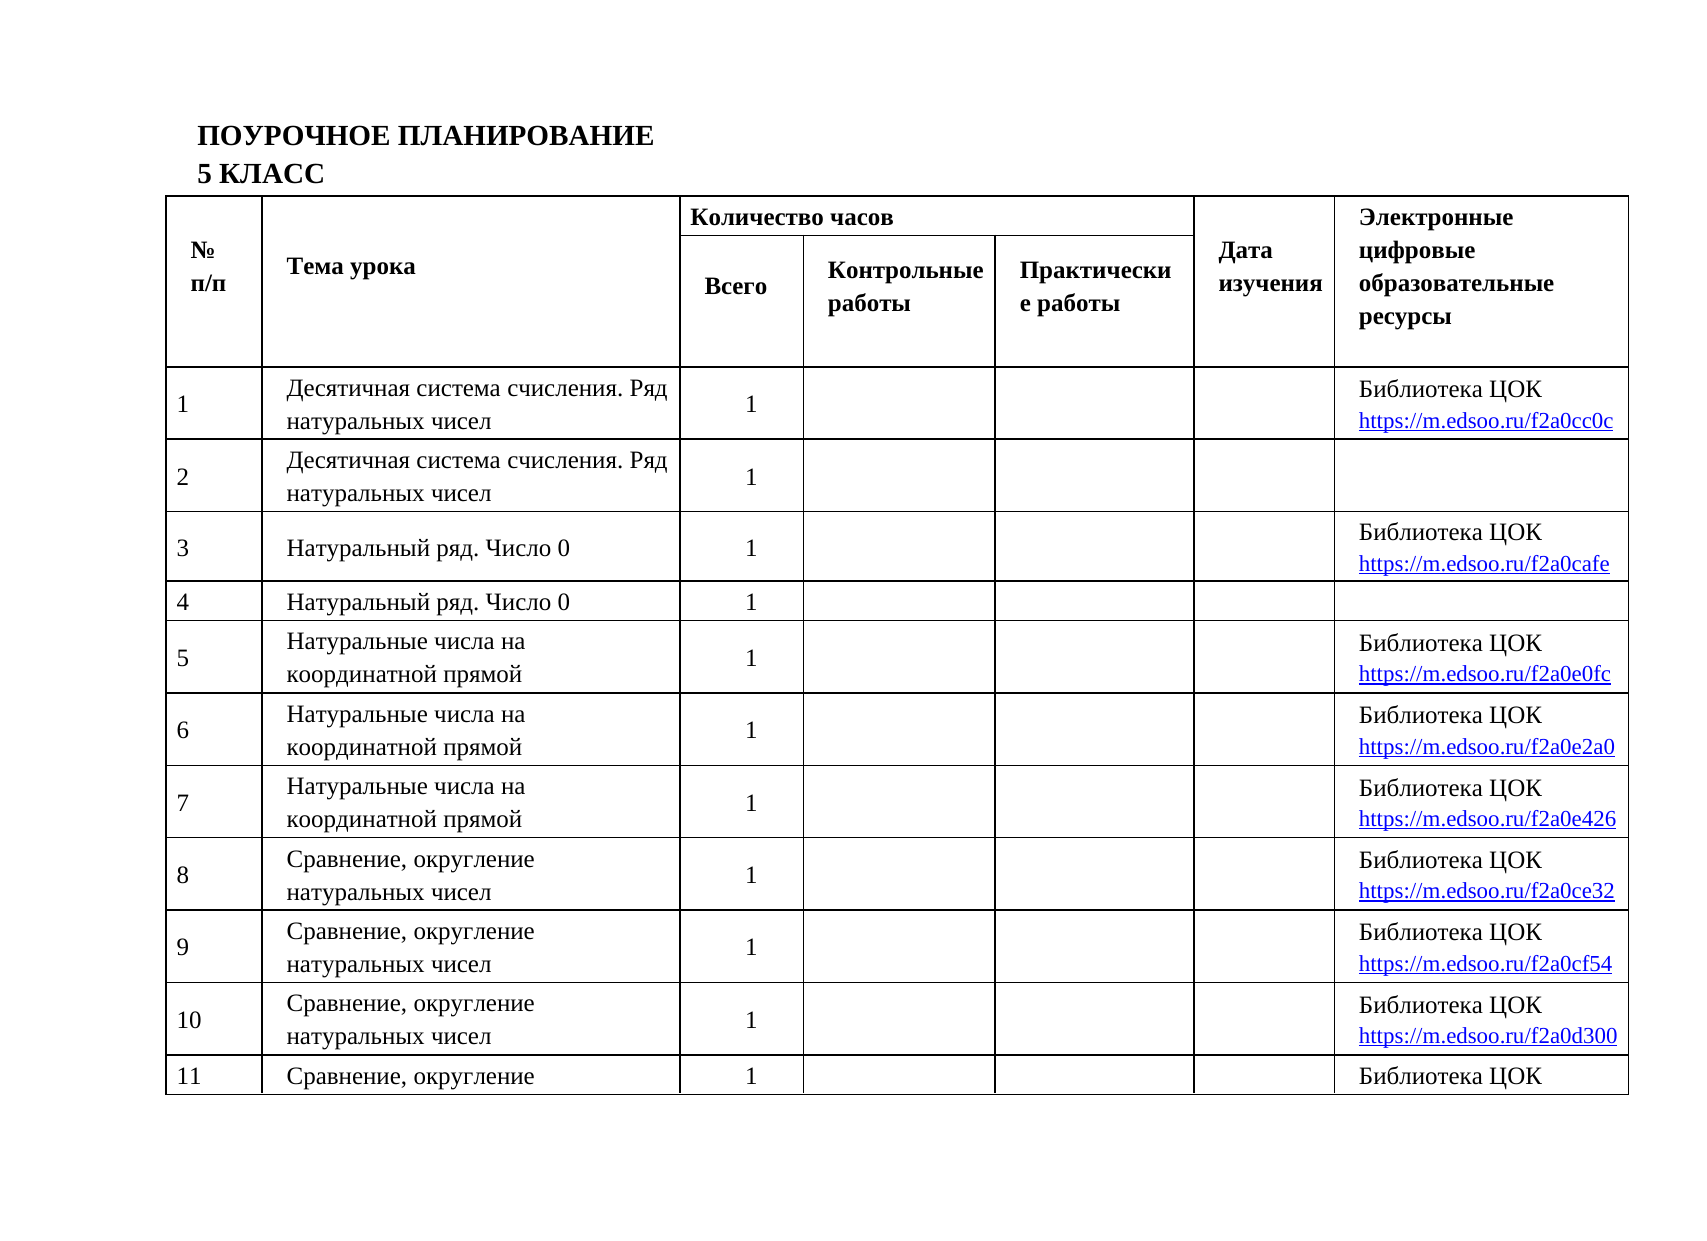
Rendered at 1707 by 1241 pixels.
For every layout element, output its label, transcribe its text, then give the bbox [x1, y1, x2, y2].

table_cell [804, 983, 994, 1054]
text 5 КЛАСС [190, 157, 1618, 190]
table_cell 2 [167, 440, 261, 511]
table_cell Натуральные числа на координатной прямой [263, 694, 679, 764]
table_cell [1335, 582, 1628, 620]
table_cell 6 [167, 694, 261, 764]
table_cell [1195, 911, 1334, 982]
table_cell Сравнение, округление натуральных чисел [263, 838, 679, 909]
table_cell [1195, 440, 1334, 511]
table_cell Натуральный ряд. Число 0 [263, 512, 679, 580]
table_cell [804, 440, 994, 511]
table_cell 7 [167, 766, 261, 837]
table_cell Библиотека ЦОК https://m.edsoo.ru/f2a0ce32 [1335, 838, 1628, 909]
table_cell Библиотека ЦОК https://m.edsoo.ru/f2a0e426 [1335, 766, 1628, 837]
table_cell Сравнение, округление натуральных чисел [263, 911, 679, 982]
table_header Количество часов [681, 197, 1193, 234]
table_cell [1195, 1056, 1334, 1093]
table_cell [996, 983, 1193, 1054]
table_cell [1335, 1056, 1628, 1093]
table_cell 1 [681, 1056, 803, 1093]
table_cell [804, 512, 994, 580]
table_cell Библиотека ЦОК https://m.edsoo.ru/f2a0e2a0 [1335, 694, 1628, 764]
table_cell Библиотека ЦОК https://m.edsoo.ru/f2a0d300 [1335, 983, 1628, 1054]
table_cell 11 [167, 1056, 261, 1093]
table_cell [1195, 838, 1334, 909]
table_cell 4 [167, 582, 261, 620]
table_header Дата изучения [1195, 197, 1334, 366]
table_cell [996, 582, 1193, 620]
table_cell [1195, 582, 1334, 620]
table_header Электронные цифровые образовательные ресурсы [1335, 197, 1628, 366]
table_cell [1195, 512, 1334, 580]
table_cell [804, 694, 994, 764]
table_cell [804, 1056, 994, 1093]
table_cell 1 [681, 512, 803, 580]
table_cell 1 [681, 440, 803, 511]
table_cell Библиотека ЦОК https://m.edsoo.ru/f2a0e0fc [1335, 621, 1628, 692]
table_cell Библиотека ЦОК https://m.edsoo.ru/f2a0cf54 [1335, 911, 1628, 982]
table_cell Библиотека ЦОК https://m.edsoo.ru/f2a0cc0c [1335, 368, 1628, 438]
table_cell Библиотека ЦОК https://m.edsoo.ru/f2a0cafe [1335, 512, 1628, 580]
table_cell 8 [167, 838, 261, 909]
table_cell [804, 838, 994, 909]
table_cell 1 [167, 368, 261, 438]
table_cell 1 [681, 838, 803, 909]
table_cell 1 [681, 621, 803, 692]
table_cell [996, 368, 1193, 438]
table_cell Натуральный ряд. Число 0 [263, 582, 679, 620]
table_cell 9 [167, 911, 261, 982]
table_cell Десятичная система счисления. Ряд натуральных чисел [263, 368, 679, 438]
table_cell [263, 1056, 679, 1093]
table_cell [996, 512, 1193, 580]
table_cell [996, 911, 1193, 982]
table_cell 5 [167, 621, 261, 692]
table_cell [1195, 766, 1334, 837]
table_cell Натуральные числа на координатной прямой [263, 621, 679, 692]
table_cell 1 [681, 911, 803, 982]
table_cell [804, 911, 994, 982]
table_cell [996, 766, 1193, 837]
table_cell [996, 1056, 1193, 1093]
table_cell [804, 582, 994, 620]
table_cell 3 [167, 512, 261, 580]
table_cell [1195, 694, 1334, 764]
table_cell [1195, 621, 1334, 692]
text ПОУРОЧНОЕ ПЛАНИРОВАНИЕ [190, 118, 1618, 152]
table_cell [996, 621, 1193, 692]
table_cell Всего [681, 236, 803, 366]
table_cell 1 [681, 582, 803, 620]
table_cell Сравнение, округление натуральных чисел [263, 983, 679, 1054]
table_cell 10 [167, 983, 261, 1054]
table_cell Натуральные числа на координатной прямой [263, 766, 679, 837]
table_header Тема урока [263, 197, 679, 366]
table_cell 1 [681, 694, 803, 764]
table_cell Десятичная система счисления. Ряд натуральных чисел [263, 440, 679, 511]
table_cell [996, 440, 1193, 511]
table_cell 1 [681, 766, 803, 837]
table_header № п/п [167, 197, 261, 366]
table_cell [1335, 440, 1628, 511]
table_cell Практические работы [996, 236, 1193, 366]
table_cell [996, 838, 1193, 909]
table_cell [996, 694, 1193, 764]
table_cell [804, 368, 994, 438]
table_cell Контрольные работы [804, 236, 994, 366]
table_cell 1 [681, 368, 803, 438]
table_cell [1195, 983, 1334, 1054]
table_cell 1 [681, 983, 803, 1054]
table_cell [804, 766, 994, 837]
table_cell [804, 621, 994, 692]
table_cell [1195, 368, 1334, 438]
